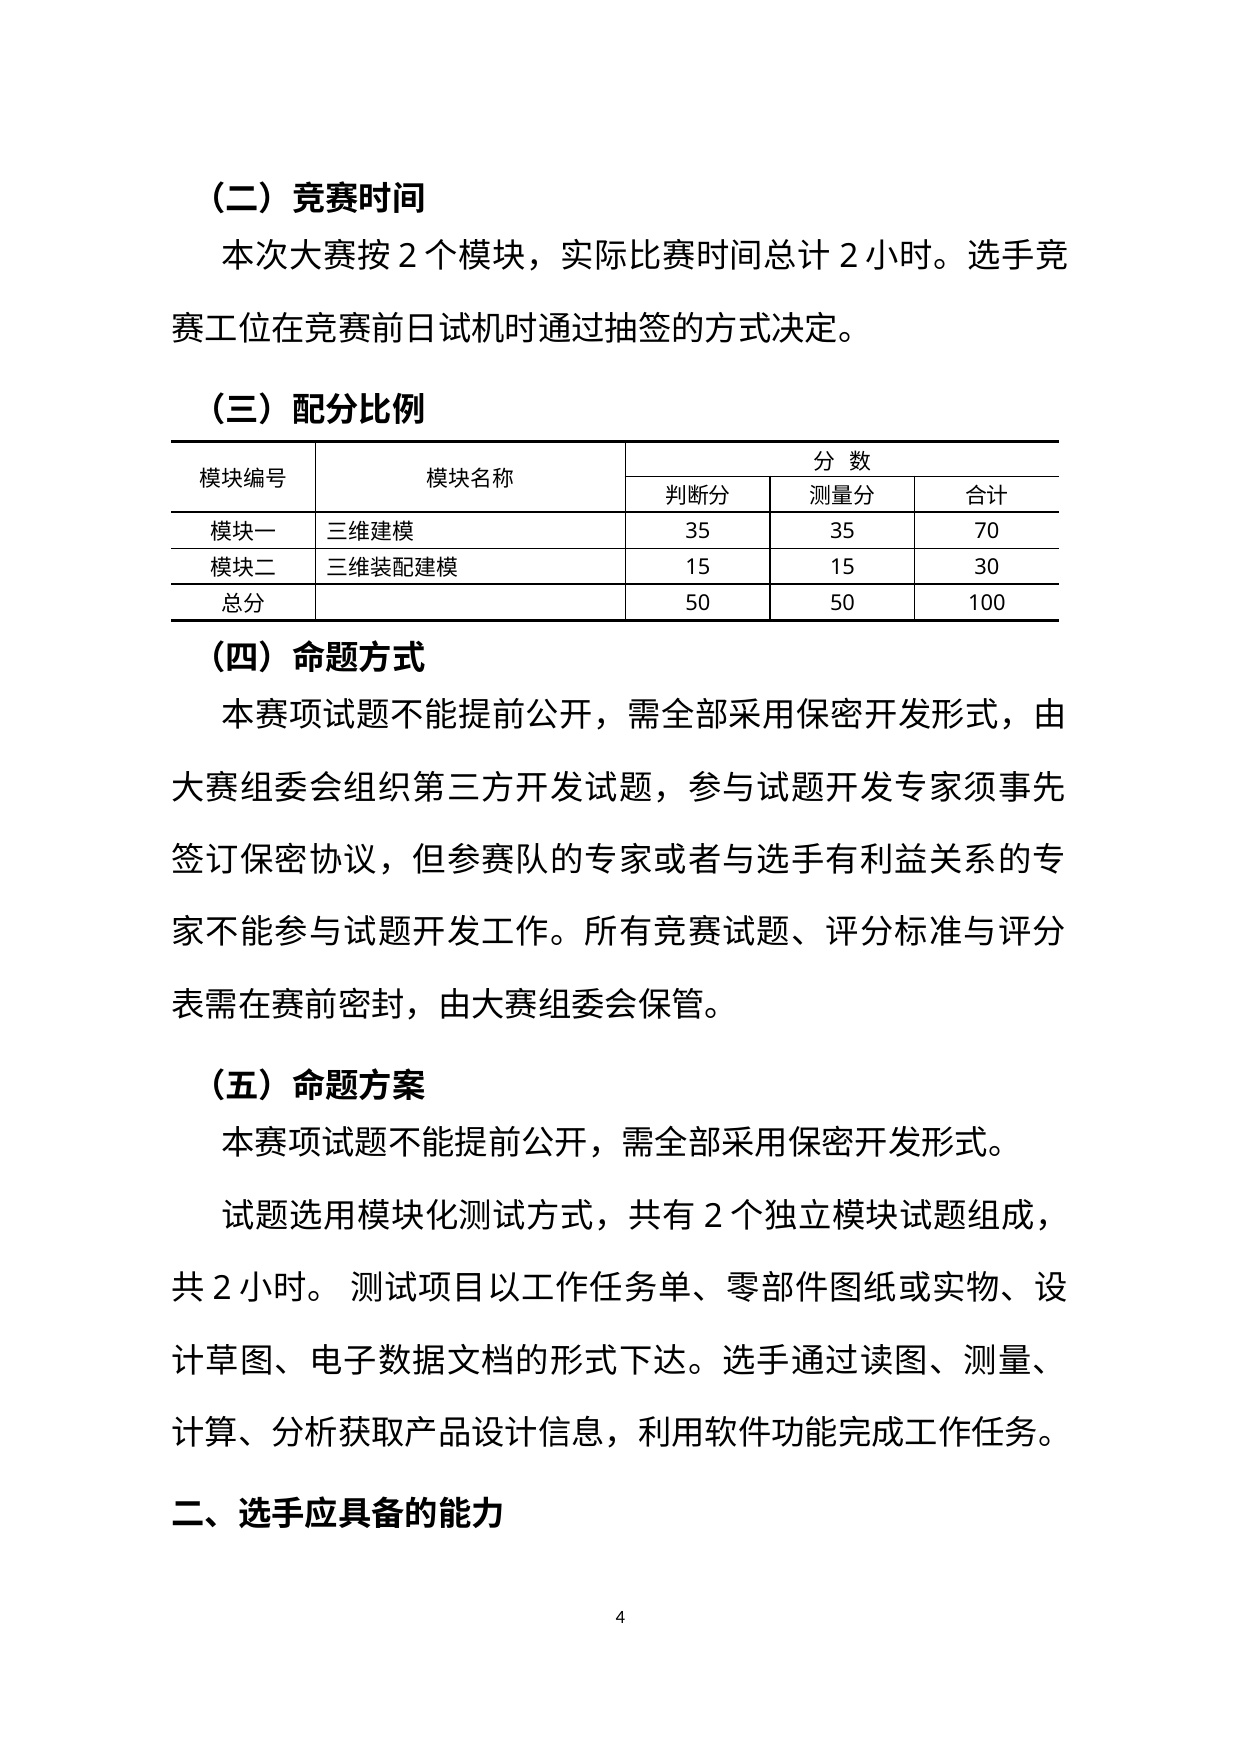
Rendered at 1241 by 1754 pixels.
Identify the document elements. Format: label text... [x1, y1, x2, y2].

table_cell 判断分 [626, 477, 769, 511]
subtitle 二、选手应具备的能力 [171, 1478, 1069, 1544]
table_cell 35 [771, 513, 914, 548]
subtitle （二）竞赛时间 [192, 162, 1069, 229]
table_cell 50 [626, 585, 769, 618]
table_cell 100 [915, 585, 1059, 618]
text 本次大赛按2个模块，实际比赛时间总计2小时。选手竞赛工位在竞赛前日试机时通过抽签的方式决定。 [171, 229, 1069, 350]
table_cell 50 [771, 585, 914, 618]
table_cell [316, 585, 625, 618]
table_cell 15 [771, 549, 914, 583]
text 本赛项试题不能提前公开，需全部采用保密开发形式，由大赛组委会组织第三方开发试题，参与试题开发专家须事先签订保密协议，但参赛队的专家或者与选手有利益关系的专家不能参与试题开发工作。所有竞赛试题、评分标准与评分表需在赛前密封，由大赛组委会保管。 [171, 688, 1069, 1026]
subtitle （五）命题方案 [192, 1049, 1069, 1116]
table_cell 测量分 [771, 477, 914, 511]
table_header 模块编号 [171, 443, 315, 511]
table_cell 15 [626, 549, 769, 583]
table_cell 模块二 [171, 549, 315, 583]
table_cell 30 [915, 549, 1059, 583]
table_header 模块名称 [316, 443, 625, 511]
subtitle （三）配分比例 [192, 374, 1069, 440]
table_cell 总分 [171, 585, 315, 618]
table_cell 三维装配建模 [316, 549, 625, 583]
table_cell 模块一 [171, 513, 315, 548]
table_cell 三维建模 [316, 513, 625, 548]
text 试题选用模块化测试方式，共有2个独立模块试题组成，共2小时。 测试项目以工作任务单、零部件图纸或实物、设计草图、电子数据文档的形式下达。选手通过读图、测量、计算、分析获取产品设计信息，利用软件功能完成工作任务。 [171, 1188, 1069, 1454]
table_cell 35 [626, 513, 769, 548]
subtitle （四）命题方式 [192, 622, 1069, 688]
table_cell 合计 [915, 477, 1059, 511]
text 本赛项试题不能提前公开，需全部采用保密开发形式。 [171, 1116, 1069, 1164]
table_cell 70 [915, 513, 1059, 548]
table_header 分 数 [626, 443, 1059, 476]
